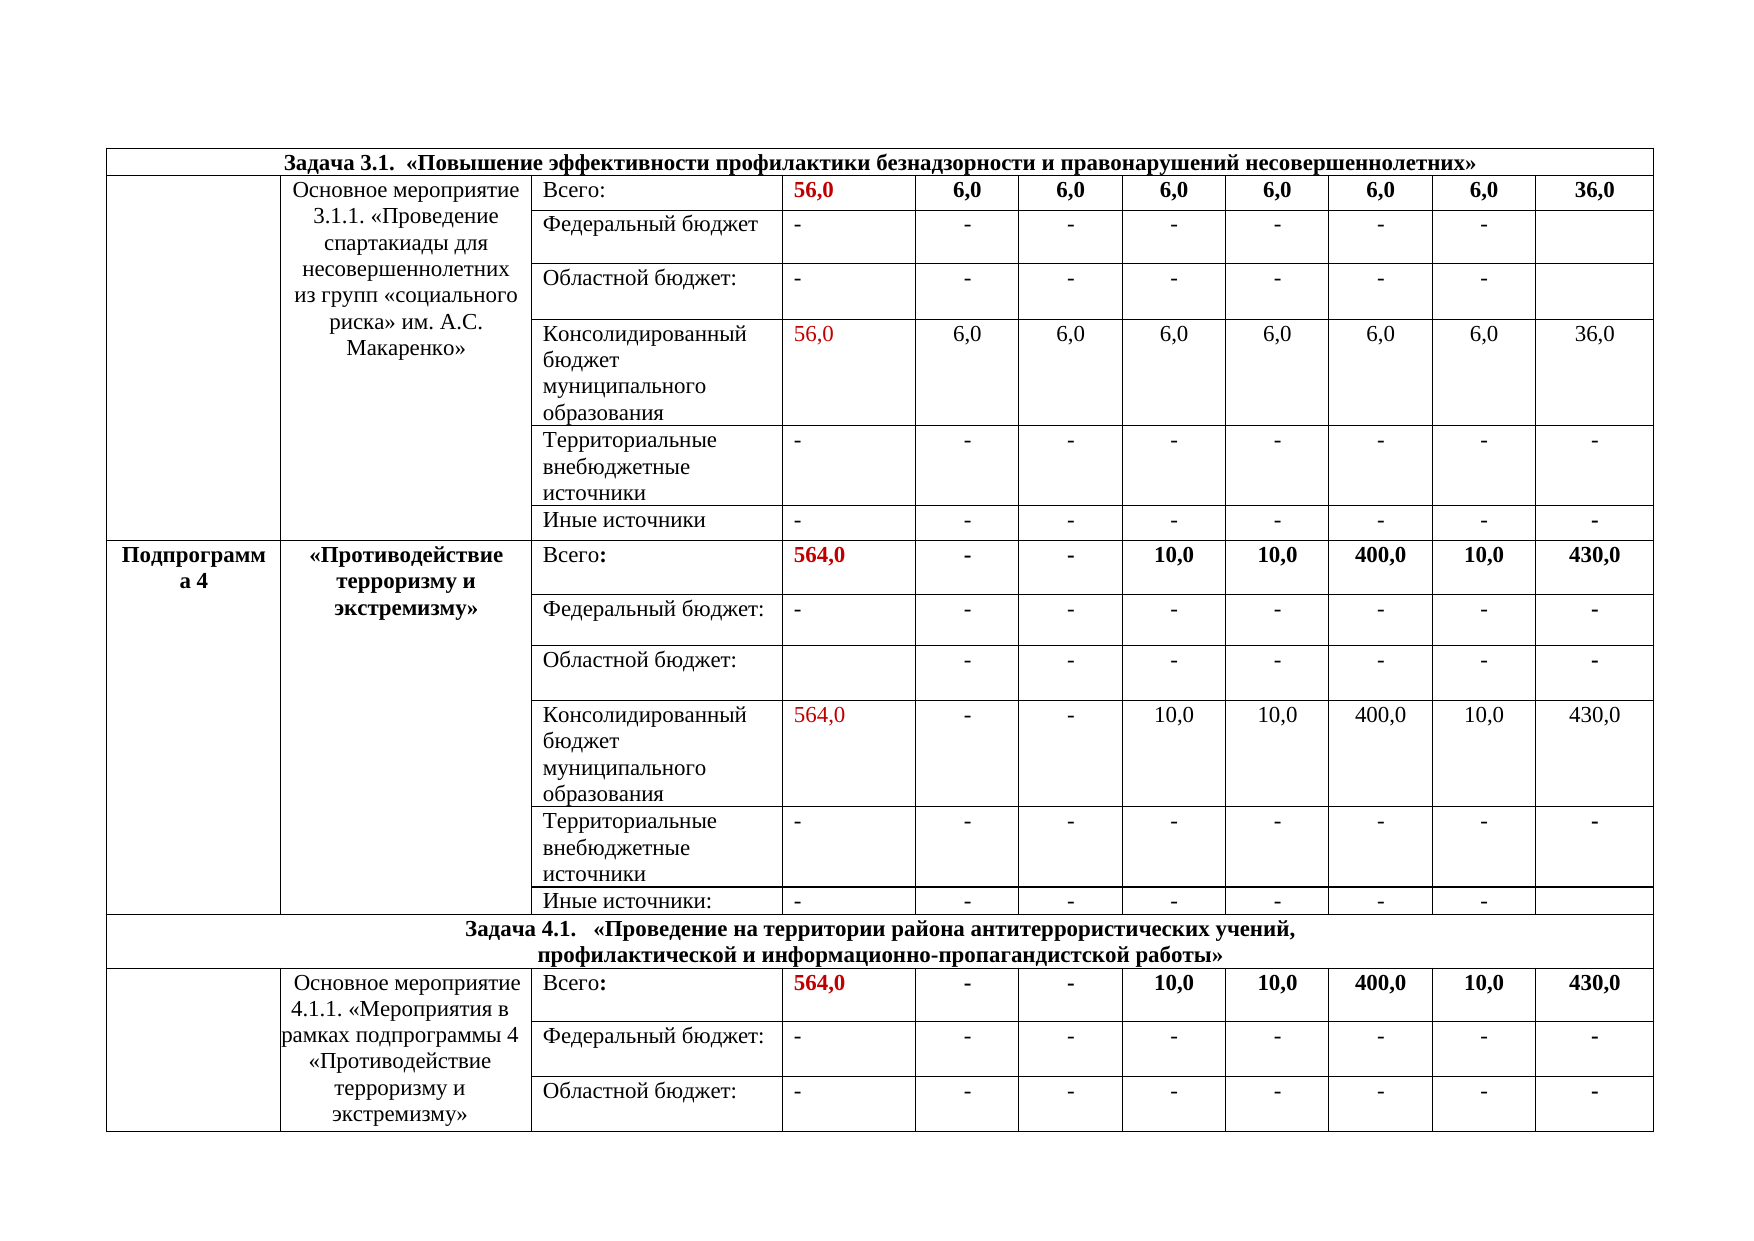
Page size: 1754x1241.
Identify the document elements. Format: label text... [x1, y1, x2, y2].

table_cell Федеральный бюджет [532, 211, 782, 263]
table_cell 10,0 [1123, 541, 1225, 593]
table_cell - [1123, 506, 1225, 540]
table_cell Областной бюджет: [532, 646, 782, 700]
table_cell - [1226, 426, 1328, 505]
table_cell - [1433, 1022, 1535, 1076]
table_cell - [1019, 211, 1122, 263]
table_cell - [1536, 1077, 1653, 1131]
table_cell Задача 4.1. «Проведение на территории района антитеррористических учений, профилактической и информационно-пропагандистской работы» [107, 915, 1653, 967]
table_cell - [783, 1022, 915, 1076]
table_cell - [916, 1077, 1018, 1131]
table_cell 400,0 [1329, 969, 1432, 1021]
table_cell - [1433, 888, 1535, 914]
table_cell - [1123, 888, 1225, 914]
table_cell Федеральный бюджет: [532, 595, 782, 645]
table_cell - [916, 264, 1018, 319]
table_cell - [1019, 807, 1122, 886]
table_cell - [783, 264, 915, 319]
table_cell - [1329, 888, 1432, 914]
table_cell - [1019, 646, 1122, 700]
table_cell - [1123, 646, 1225, 700]
table_cell Областной бюджет: [532, 264, 782, 319]
table_cell - [916, 969, 1018, 1021]
table_cell Областной бюджет: [532, 1077, 782, 1131]
table_cell - [1536, 807, 1653, 886]
table_cell [107, 969, 280, 1131]
table_cell - [1329, 807, 1432, 886]
table_cell 6,0 [1123, 320, 1225, 425]
table_cell - [1226, 646, 1328, 700]
table_cell 400,0 [1329, 701, 1432, 806]
table_cell Иные источники: [532, 888, 782, 914]
table_cell [1536, 264, 1653, 319]
table_cell - [1123, 807, 1225, 886]
table_cell 10,0 [1226, 969, 1328, 1021]
table_cell 6,0 [1019, 320, 1122, 425]
table_cell - [783, 807, 915, 886]
table_cell - [1226, 1077, 1328, 1131]
table_cell 10,0 [1226, 701, 1328, 806]
table_cell - [1123, 211, 1225, 263]
table_cell Федеральный бюджет: [532, 1022, 782, 1076]
table_cell 56,0 [783, 176, 915, 209]
table_cell - [1019, 595, 1122, 645]
table_cell Основное мероприятие 4.1.1. «Мероприятия в рамках подпрограммы 4 «Противодействие терроризму и экстремизму» [281, 969, 531, 1131]
table_cell - [1226, 1022, 1328, 1076]
table_cell - [1019, 701, 1122, 806]
table_cell - [783, 888, 915, 914]
table_cell Консолидированный бюджет муниципального образования [532, 320, 782, 425]
table_cell - [783, 1077, 915, 1131]
table_cell 10,0 [1226, 541, 1328, 593]
table_cell 564,0 [783, 701, 915, 806]
table_cell 564,0 [783, 541, 915, 593]
table_cell 10,0 [1433, 701, 1535, 806]
table_cell [107, 176, 280, 540]
table_cell - [916, 888, 1018, 914]
table_cell 6,0 [916, 320, 1018, 425]
table_cell Подпрограмма 4 [107, 541, 280, 914]
table_cell 56,0 [783, 320, 915, 425]
table_cell Основное мероприятие 3.1.1. «Проведение спартакиады для несовершеннолетних из групп «социального риска» им. А.С. Макаренко» [281, 176, 531, 540]
table_cell - [1019, 426, 1122, 505]
table_cell - [1123, 595, 1225, 645]
table_cell - [1536, 426, 1653, 505]
table_cell - [1329, 595, 1432, 645]
table_cell - [1433, 807, 1535, 886]
table_cell - [1329, 1022, 1432, 1076]
table_cell [1536, 211, 1653, 263]
table_cell - [1123, 1022, 1225, 1076]
table_cell Всего: [532, 541, 782, 593]
table_cell - [1433, 211, 1535, 263]
table_cell Территориальные внебюджетные источники [532, 807, 782, 886]
table_cell 430,0 [1536, 701, 1653, 806]
table_cell 10,0 [1123, 701, 1225, 806]
table_cell - [916, 506, 1018, 540]
table_cell - [1329, 506, 1432, 540]
table_cell - [1329, 264, 1432, 319]
table_cell Территориальные внебюджетные источники [532, 426, 782, 505]
table_cell [783, 646, 915, 700]
table_cell 400,0 [1329, 541, 1432, 593]
table_cell 430,0 [1536, 541, 1653, 593]
table_cell 6,0 [916, 176, 1018, 209]
table_cell - [1226, 807, 1328, 886]
table_cell - [1433, 646, 1535, 700]
table_cell - [1433, 506, 1535, 540]
table_cell - [1019, 541, 1122, 593]
table_cell - [1226, 211, 1328, 263]
table_cell - [916, 701, 1018, 806]
table_cell - [1123, 426, 1225, 505]
table_cell 6,0 [1123, 176, 1225, 209]
table_cell - [916, 541, 1018, 593]
table_cell 36,0 [1536, 176, 1653, 209]
table_cell - [1019, 1022, 1122, 1076]
table_cell - [1329, 426, 1432, 505]
table_cell 6,0 [1329, 176, 1432, 209]
table_cell - [783, 595, 915, 645]
table_cell - [1123, 264, 1225, 319]
table_cell Консолидированный бюджет муниципального образования [532, 701, 782, 806]
table_cell - [1329, 211, 1432, 263]
table_cell - [1226, 888, 1328, 914]
table_cell - [1433, 1077, 1535, 1131]
table_cell - [1536, 595, 1653, 645]
table_cell - [1536, 506, 1653, 540]
table_cell - [1019, 888, 1122, 914]
table_cell - [783, 211, 915, 263]
table_cell 6,0 [1329, 320, 1432, 425]
table_cell 10,0 [1123, 969, 1225, 1021]
table_cell Всего: [532, 176, 782, 209]
table_cell 564,0 [783, 969, 915, 1021]
table_cell 6,0 [1019, 176, 1122, 209]
table_cell - [916, 807, 1018, 886]
table_cell 6,0 [1226, 176, 1328, 209]
table_cell - [1536, 646, 1653, 700]
table_cell - [916, 1022, 1018, 1076]
table_cell - [783, 426, 915, 505]
table_cell - [916, 646, 1018, 700]
table_cell - [1019, 506, 1122, 540]
table_cell [1536, 888, 1653, 914]
table_cell - [916, 426, 1018, 505]
table_cell 10,0 [1433, 541, 1535, 593]
table_cell - [1433, 264, 1535, 319]
table_cell 6,0 [1433, 320, 1535, 425]
table_cell - [1123, 1077, 1225, 1131]
table_cell - [916, 595, 1018, 645]
table_cell «Противодействие терроризму и экстремизму» [281, 541, 531, 914]
table_cell - [1226, 264, 1328, 319]
table_cell Иные источники [532, 506, 782, 540]
table_cell 6,0 [1226, 320, 1328, 425]
table_cell - [1226, 506, 1328, 540]
table_cell - [1226, 595, 1328, 645]
table_cell 36,0 [1536, 320, 1653, 425]
table_cell Всего: [532, 969, 782, 1021]
table_cell - [1433, 595, 1535, 645]
table_cell Задача 3.1. «Повышение эффективности профилактики безнадзорности и правонарушений несовершеннолетних» [107, 149, 1653, 175]
table_cell - [783, 506, 915, 540]
table_cell - [1019, 1077, 1122, 1131]
table_cell 430,0 [1536, 969, 1653, 1021]
table_cell - [1329, 646, 1432, 700]
table_cell - [1019, 264, 1122, 319]
table_cell - [1329, 1077, 1432, 1131]
table_cell 6,0 [1433, 176, 1535, 209]
table_cell 10,0 [1433, 969, 1535, 1021]
table_cell - [1433, 426, 1535, 505]
table_cell - [1019, 969, 1122, 1021]
table_cell - [916, 211, 1018, 263]
table_cell - [1536, 1022, 1653, 1076]
